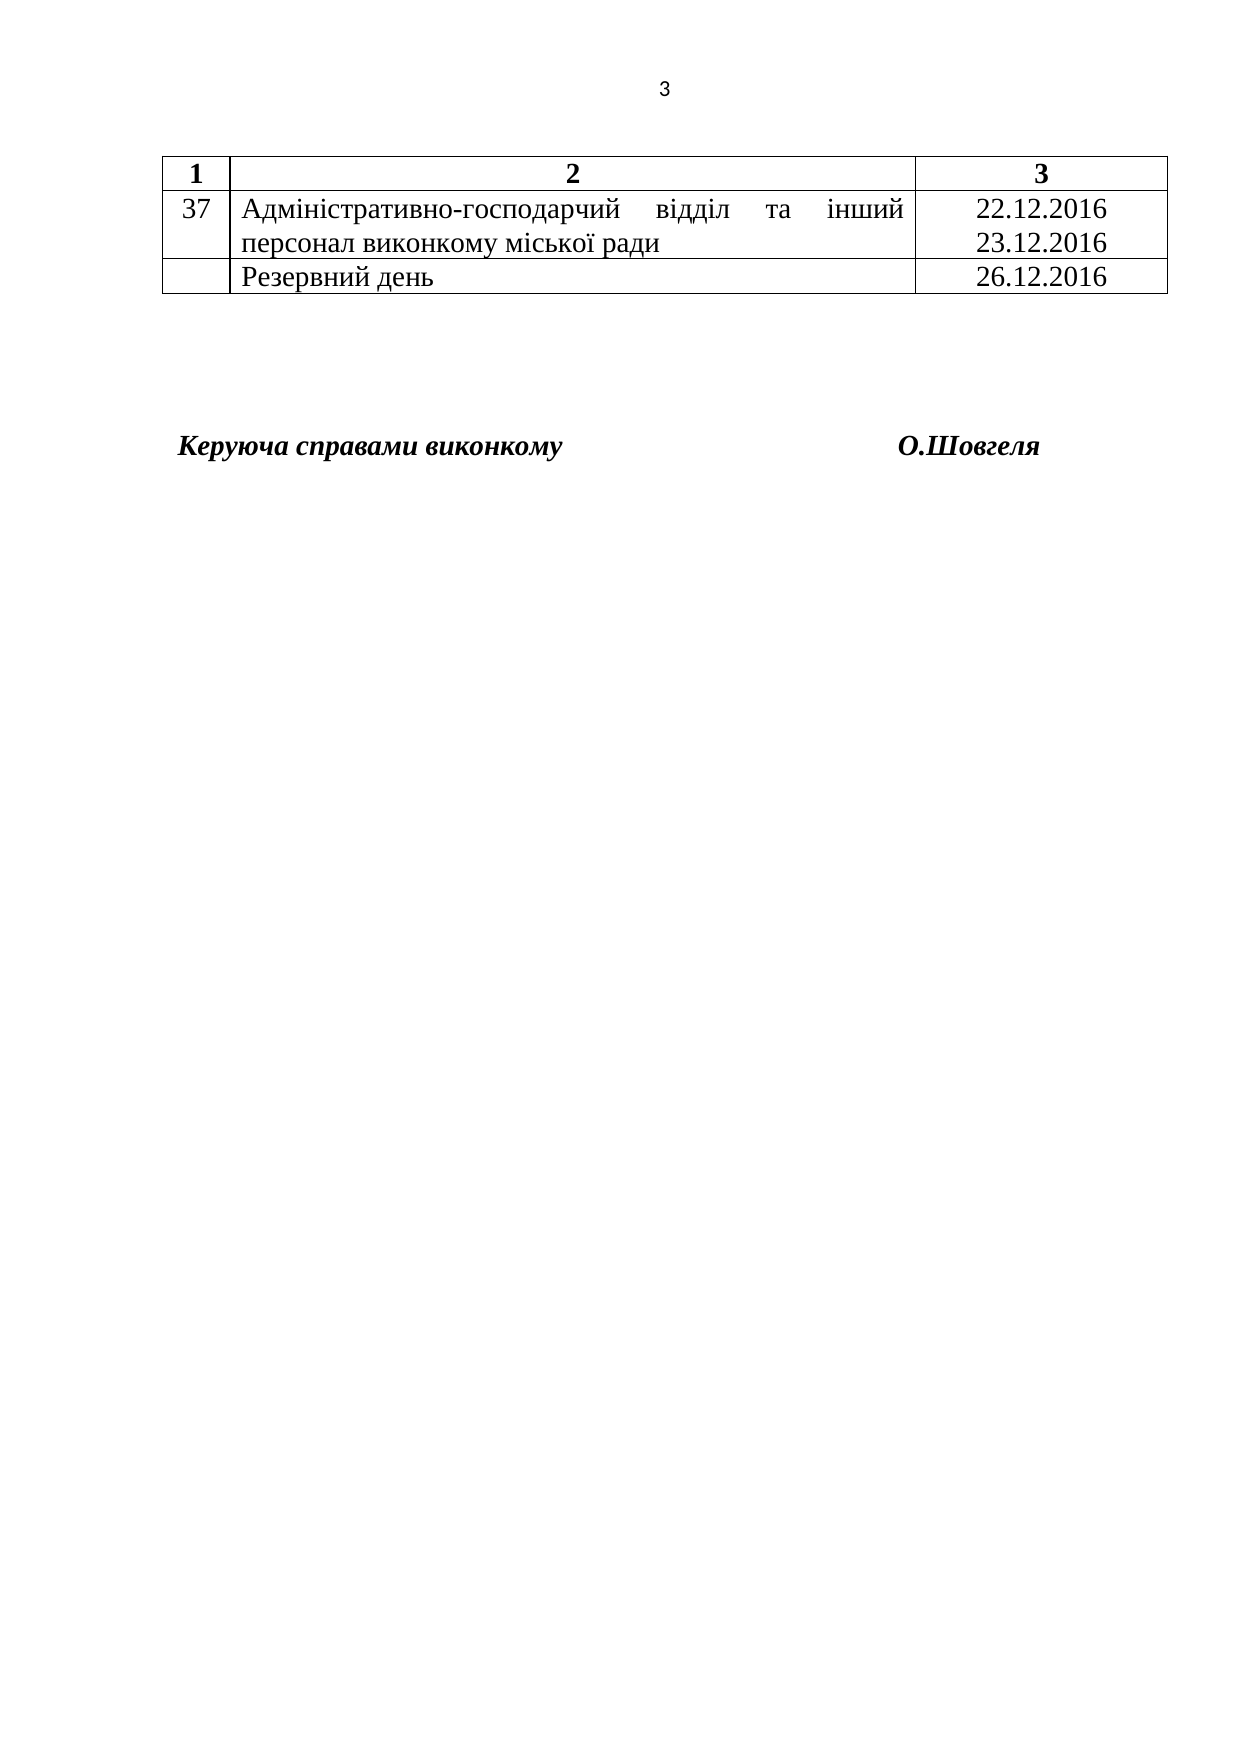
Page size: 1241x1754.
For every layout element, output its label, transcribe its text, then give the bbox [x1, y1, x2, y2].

text Керуюча справами виконкому О.Шовгеля [177, 428, 1152, 462]
table_cell [163, 259, 229, 293]
table_cell 1 [163, 157, 229, 190]
table_cell Адміністративно-господарчий відділ та інший персонал виконкому міської ради [231, 191, 915, 258]
table_cell 37 [163, 191, 229, 258]
table_cell 3 [916, 157, 1167, 190]
table_cell 26.12.2016 [916, 259, 1167, 293]
table_cell 22.12.2016 23.12.2016 [916, 191, 1167, 258]
table_cell Резервний день [231, 259, 915, 293]
table_cell 2 [231, 157, 915, 190]
